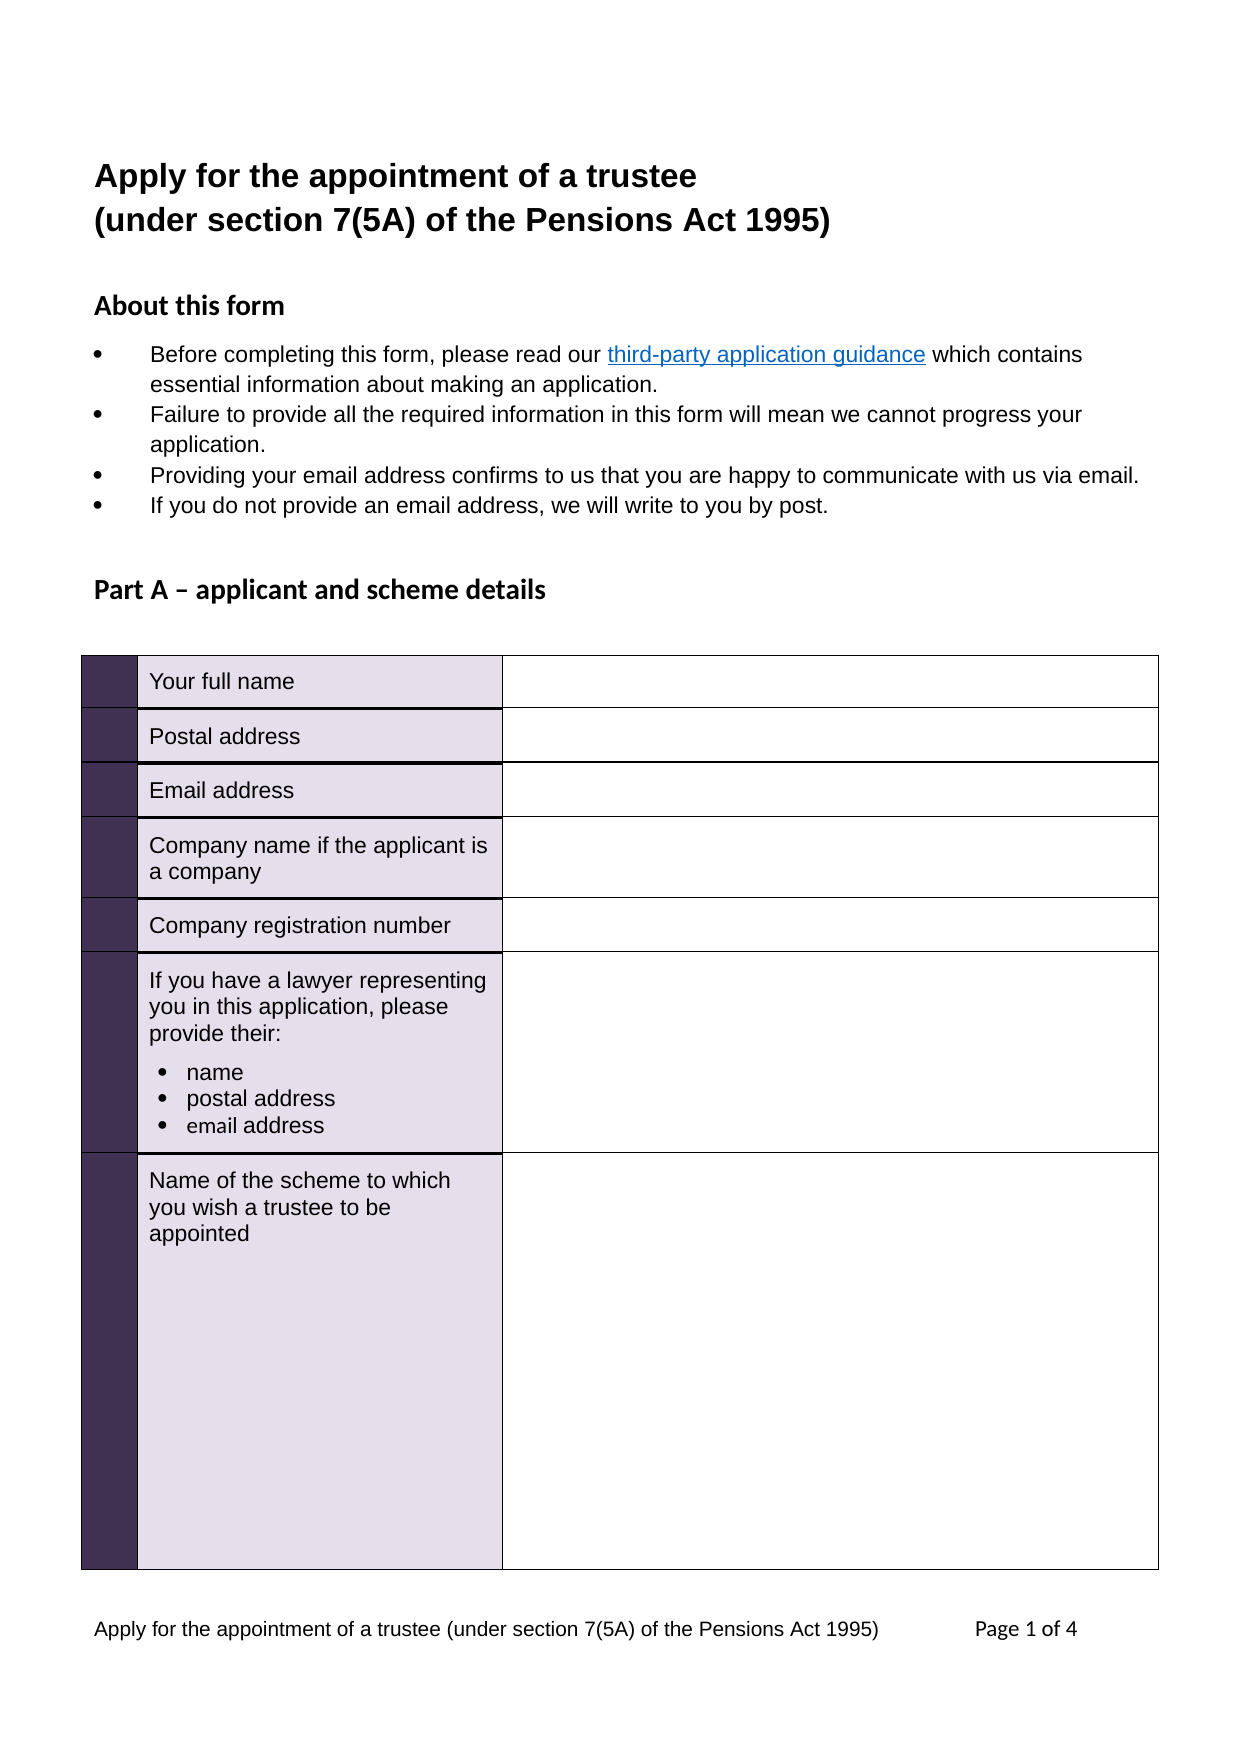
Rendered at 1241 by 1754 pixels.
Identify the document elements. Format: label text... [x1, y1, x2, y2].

table_cell [82, 763, 137, 816]
table_header [82, 656, 137, 707]
subtitle About this form [94, 287, 1140, 323]
table_cell Name of the scheme to which you wish a trustee to be appointed [138, 1155, 502, 1569]
table_cell [82, 817, 137, 897]
table_cell [503, 708, 1158, 761]
subtitle Part A – applicant and scheme details [94, 571, 1140, 607]
table_cell [503, 898, 1158, 951]
table_cell [503, 817, 1158, 897]
list If you do not provide an email address, we will write to you by post. [94, 492, 1140, 518]
list Before completing this form, please read our third-party application guidance which contains essential information about making an application. [94, 341, 1140, 397]
table_cell Company registration number [138, 900, 502, 951]
table_cell [82, 898, 137, 951]
list Providing your email address confirms to us that you are happy to communicate with us via email. [94, 462, 1140, 488]
text Apply for the appointment of a trustee (under section 7(5A) of the Pensions Act 1995) [94, 156, 1140, 239]
table_header Your full name [138, 656, 502, 707]
list Failure to provide all the required information in this form will mean we cannot progress your application. [94, 401, 1140, 458]
table_cell Company name if the applicant is a company [138, 819, 502, 897]
table_cell [503, 952, 1158, 1152]
table_cell [82, 708, 137, 761]
table_cell [82, 1153, 137, 1569]
table_cell [503, 1153, 1158, 1569]
table_cell [82, 952, 137, 1152]
table_cell Email address [138, 765, 502, 816]
table_cell [503, 763, 1158, 816]
table_header [503, 656, 1158, 707]
table_cell If you have a lawyer representing you in this application, please provide their: name postal address email address [138, 954, 502, 1152]
table_cell Postal address [138, 710, 502, 761]
